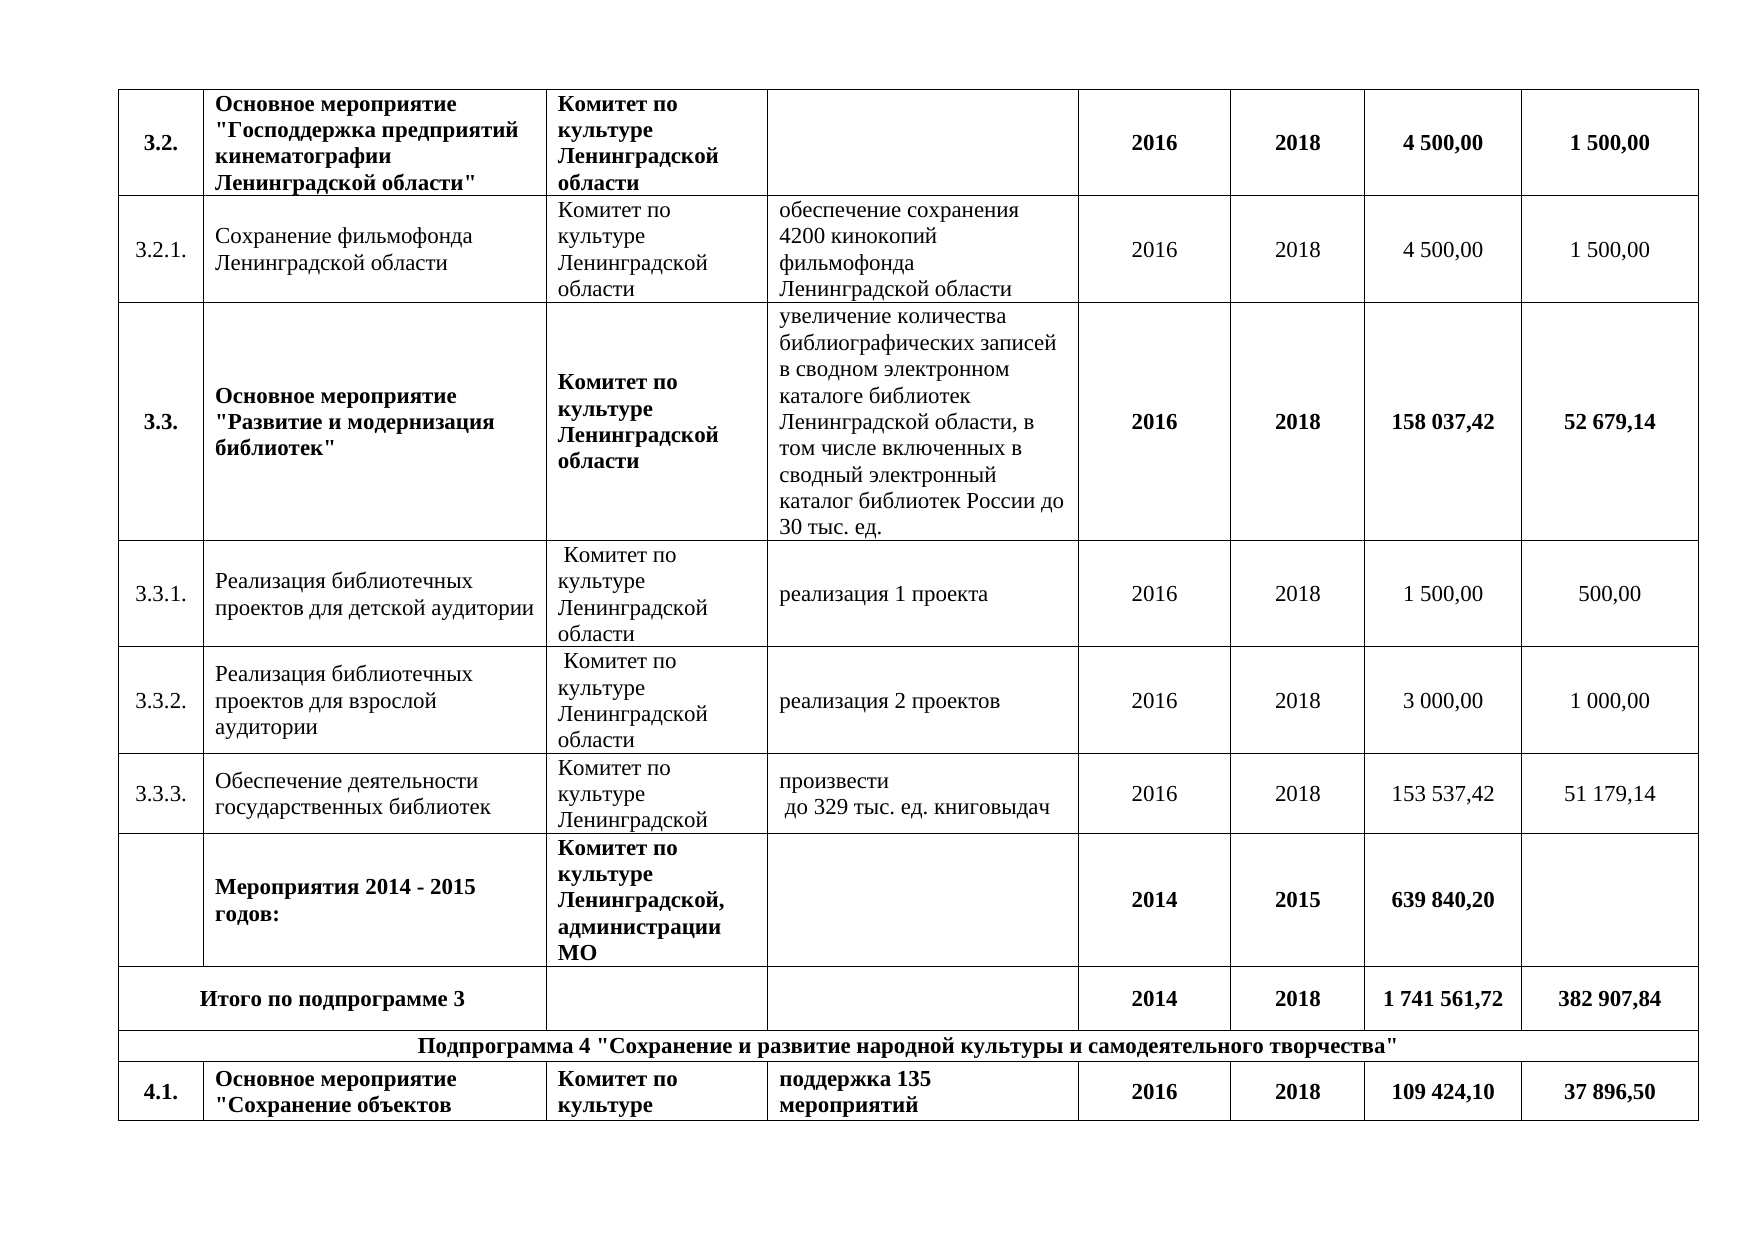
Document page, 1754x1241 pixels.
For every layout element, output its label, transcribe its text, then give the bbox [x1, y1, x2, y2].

table_cell [1522, 834, 1698, 966]
table_cell 2018 [1231, 1062, 1364, 1120]
table_cell увеличение количества библиографических записей в сводном электронном каталоге библиотек Ленинградской области, в том числе включенных в сводный электронный каталог библиотек России до 30 тыс. ед. [768, 303, 1078, 540]
table_cell 2016 [1079, 303, 1230, 540]
table_cell Сохранение фильмофонда Ленинградской области [204, 196, 546, 302]
table_cell 3.3.3. [119, 754, 203, 833]
table_cell реализация 2 проектов [768, 647, 1078, 753]
table_cell 500,00 [1522, 541, 1698, 646]
table_cell 2018 [1231, 541, 1364, 646]
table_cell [204, 1062, 546, 1120]
table_cell 3.3. [119, 303, 203, 540]
table_cell Комитет по культуре Ленинградской области [547, 90, 767, 195]
table_cell 2015 [1231, 834, 1364, 966]
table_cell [547, 1062, 767, 1120]
table_cell Обеспечение деятельности государственных библиотек [204, 754, 546, 833]
table_cell 52 679,14 [1522, 303, 1698, 540]
table_cell 1 500,00 [1522, 196, 1698, 302]
table_cell 2018 [1231, 647, 1364, 753]
table_cell Комитет по культуре Ленинградской области [547, 647, 767, 753]
table_cell 1 500,00 [1365, 541, 1521, 646]
table_cell 1 741 561,72 [1365, 967, 1521, 1030]
table_cell Мероприятия 2014 - 2015 годов: [204, 834, 546, 966]
table_cell 2018 [1231, 90, 1364, 195]
table_cell реализация 1 проекта [768, 541, 1078, 646]
table_cell [547, 967, 767, 1030]
table_cell 2016 [1079, 541, 1230, 646]
table_cell 2016 [1079, 754, 1230, 833]
table_cell 2018 [1231, 196, 1364, 302]
table_cell Подпрограмма 4 "Сохранение и развитие народной культуры и самодеятельного творчества" [119, 1031, 1698, 1061]
table_cell 2018 [1231, 303, 1364, 540]
table_cell Основное мероприятие "Развитие и модернизация библиотек" [204, 303, 546, 540]
table_cell [768, 90, 1078, 195]
table_cell Комитет по культуре Ленинградской [547, 754, 767, 833]
table_cell Реализация библиотечных проектов для детской аудитории [204, 541, 546, 646]
table_cell 2016 [1079, 90, 1230, 195]
table_cell 153 537,42 [1365, 754, 1521, 833]
table_cell 2018 [1231, 967, 1364, 1030]
table_cell Основное мероприятие "Господдержка предприятий кинематографии Ленинградской области" [204, 90, 546, 195]
table_cell 382 907,84 [1522, 967, 1698, 1030]
table_cell Итого по подпрограмме 3 [119, 967, 546, 1030]
table_cell 4.1. [119, 1062, 203, 1120]
table_cell 2014 [1079, 834, 1230, 966]
table_cell 158 037,42 [1365, 303, 1521, 540]
table_cell 51 179,14 [1522, 754, 1698, 833]
table_cell Комитет по культуре Ленинградской области [547, 541, 767, 646]
table_cell 639 840,20 [1365, 834, 1521, 966]
table_cell произвести до 329 тыс. ед. книговыдач [768, 754, 1078, 833]
table_cell 1 000,00 [1522, 647, 1698, 753]
table_cell Комитет по культуре Ленинградской области [547, 303, 767, 540]
table_cell 2016 [1079, 1062, 1230, 1120]
table_cell 3.2. [119, 90, 203, 195]
table_cell 1 500,00 [1522, 90, 1698, 195]
table_cell [119, 834, 203, 966]
table_cell Комитет по культуре Ленинградской области [547, 196, 767, 302]
table_cell 3.3.2. [119, 647, 203, 753]
table_cell 3.2.1. [119, 196, 203, 302]
table_cell [768, 834, 1078, 966]
table_cell Комитет по культуре Ленинградской, администрации МО [547, 834, 767, 966]
table_cell 3.3.1. [119, 541, 203, 646]
table_cell 4 500,00 [1365, 90, 1521, 195]
table_cell 2014 [1079, 967, 1230, 1030]
table_cell 37 896,50 [1522, 1062, 1698, 1120]
table_cell 2016 [1079, 196, 1230, 302]
table_cell 2016 [1079, 647, 1230, 753]
table_cell 109 424,10 [1365, 1062, 1521, 1120]
table_cell [768, 967, 1078, 1030]
table_cell 4 500,00 [1365, 196, 1521, 302]
table_cell 2018 [1231, 754, 1364, 833]
table_cell обеспечение сохранения 4200 кинокопий фильмофонда Ленинградской области [768, 196, 1078, 302]
table_cell 3 000,00 [1365, 647, 1521, 753]
table_cell Реализация библиотечных проектов для взрослой аудитории [204, 647, 546, 753]
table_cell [768, 1062, 1078, 1120]
